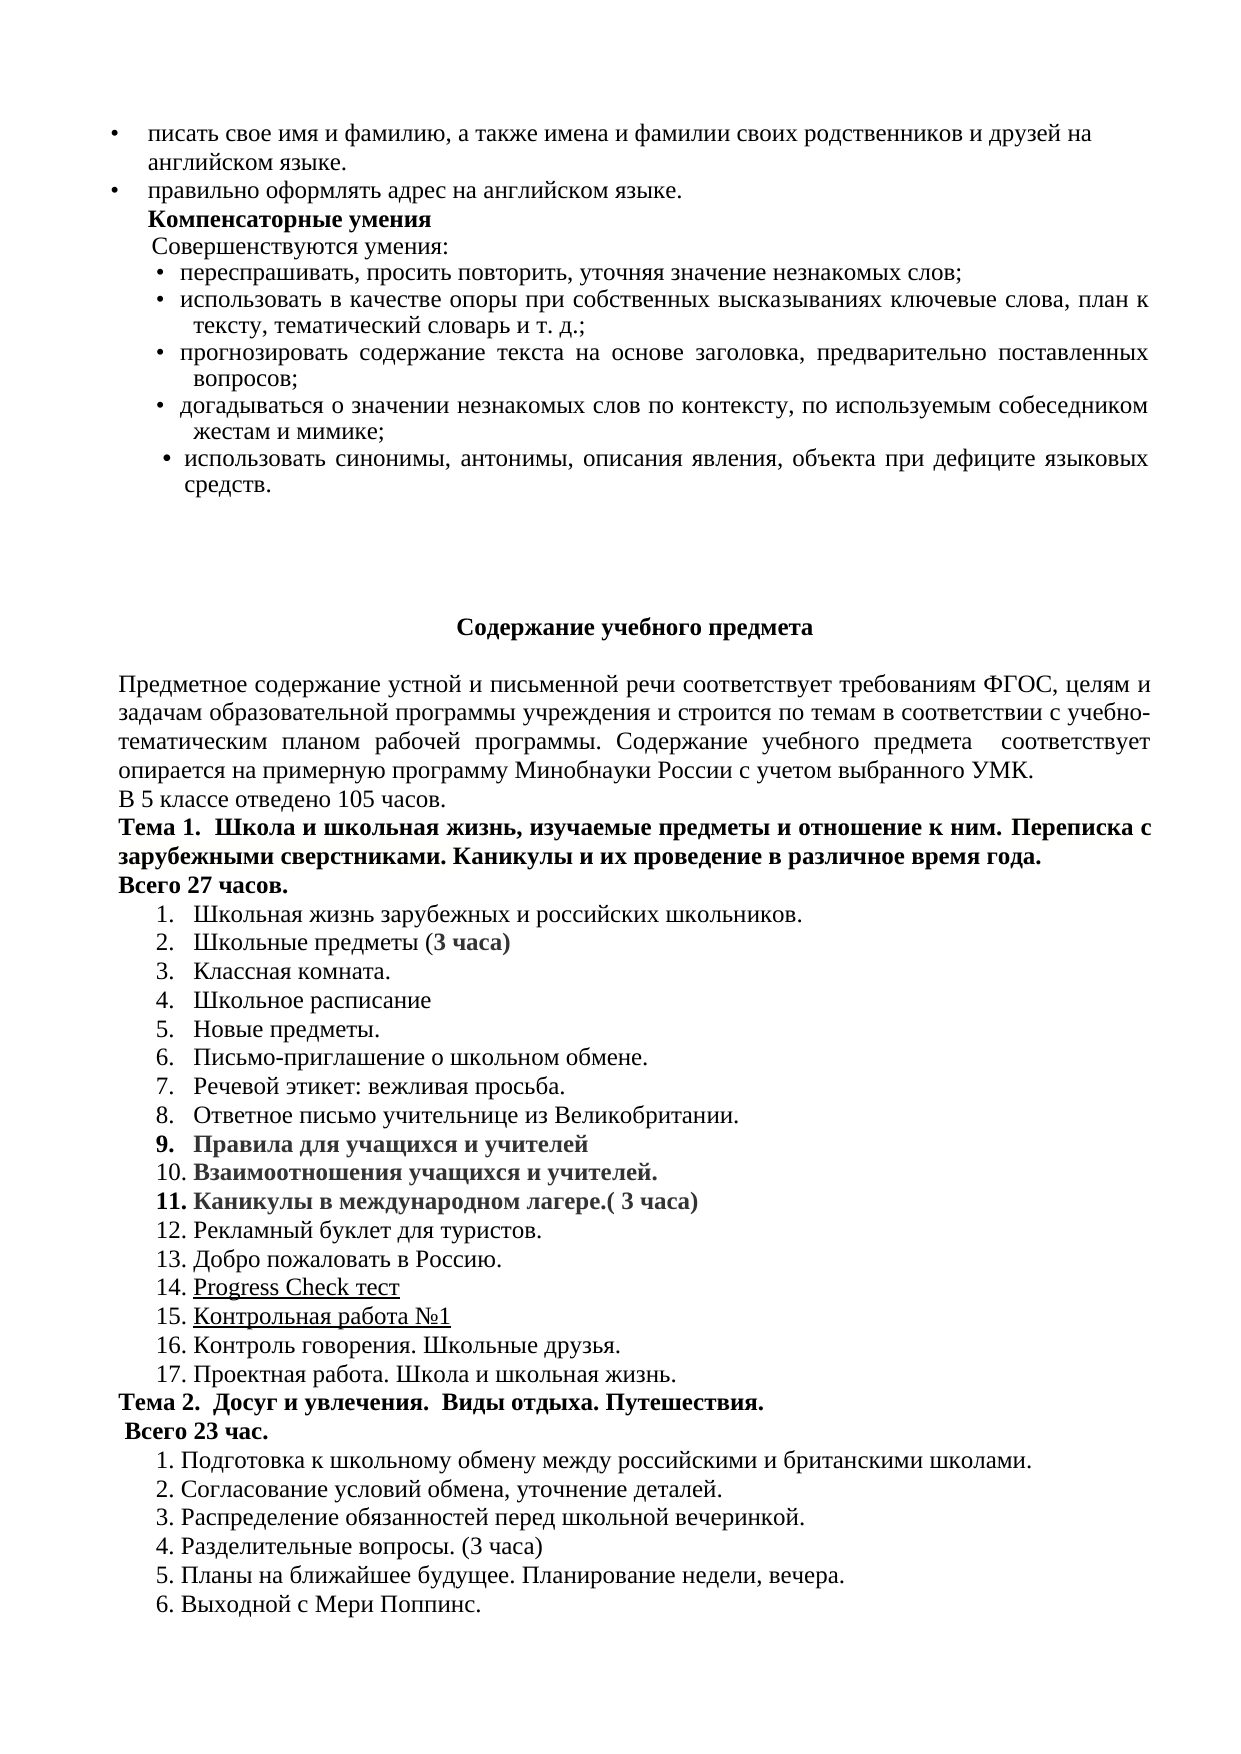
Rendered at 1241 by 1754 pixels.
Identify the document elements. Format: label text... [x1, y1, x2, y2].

text Всего 23 час. [118, 1416, 1152, 1445]
text Компенсаторные умения [148, 204, 1152, 233]
list Рекламный буклет для туристов. [156, 1215, 1152, 1244]
list Классная комната. [156, 956, 1152, 985]
list Контроль говорения. Школьные друзья. [156, 1330, 1152, 1359]
list Речевой этикет: вежливая просьба. [156, 1071, 1152, 1100]
list использовать синонимы, антонимы, описания явления, объекта при дефиците языковых средств. [162, 445, 1149, 498]
text 5. Планы на ближайшее будущее. Планирование недели, вечера. [156, 1560, 1152, 1589]
text В 5 классе отведено 105 часов. [118, 784, 1152, 812]
list Каникулы в международном лагере.( 3 часа) [156, 1186, 1152, 1215]
list переспрашивать, просить повторить, уточняя значение незнакомых слов; [156, 259, 1149, 286]
list Школьное расписание [156, 985, 1152, 1014]
text Тема 1. Школа и школьная жизнь, изучаемые предметы и отношение к ним. Переписка с зарубежными сверстниками. Каникулы и их проведение в различное время года. [118, 812, 1152, 870]
list Новые предметы. [156, 1014, 1152, 1042]
text Содержание учебного предмета [118, 612, 1152, 641]
text Предметное содержание устной и письменной речи соответствует требованиям ФГОС, целям и задачам образовательной программы учреждения и строится по темам в соответствии с учебно-тематическим планом рабочей программы. Содержание учебного предмета соответствует опирается на примерную программу Минобнауки России с учетом выбранного УМК. [118, 669, 1152, 784]
text 4. Разделительные вопросы. (3 часа) [156, 1531, 1152, 1560]
list Школьные предметы (3 часа) [156, 927, 1152, 956]
text Всего 27 часов. [118, 870, 1152, 899]
text 6. Выходной с Мери Поппинс. [156, 1589, 1152, 1617]
text 3. Распределение обязанностей перед школьной вечеринкой. [156, 1502, 1152, 1531]
list Добро пожаловать в Россию. [156, 1244, 1152, 1272]
text Тема 2. Досуг и увлечения. Виды отдыха. Путешествия. [118, 1387, 1152, 1416]
list писать свое имя и фамилию, а также имена и фамилии своих родственников и друзей на английском языке. [110, 118, 1152, 176]
list правильно оформлять адрес на английском языке. [110, 176, 1152, 204]
text 17. Проектная работа. Школа и школьная жизнь. [156, 1359, 1152, 1387]
list Правила для учащихся и учителей [156, 1129, 1152, 1157]
text 1. Подготовка к школьному обмену между российскими и британскими школами. [156, 1445, 1152, 1474]
list Школьная жизнь зарубежных и российских школьников. [156, 899, 1152, 927]
list Письмо-приглашение о школьном обмене. [156, 1042, 1152, 1071]
list Ответное письмо учительнице из Великобритании. [156, 1100, 1152, 1129]
list Progress Check тест [156, 1272, 1152, 1301]
text Совершенствуются умения: [120, 233, 1152, 259]
list использовать в качестве опоры при собственных высказываниях ключевые слова, план к тексту, тематический словарь и т. д.; [156, 286, 1149, 339]
list Контрольная работа №1 [156, 1301, 1152, 1330]
list Взаимоотношения учащихся и учителей. [156, 1157, 1152, 1186]
list прогнозировать содержание текста на основе заголовка, предварительно поставленных вопросов; [156, 339, 1149, 392]
list догадываться о значении незнакомых слов по контексту, по используемым собеседником жестам и мимике; [156, 392, 1149, 445]
text 2. Согласование условий обмена, уточнение деталей. [156, 1474, 1152, 1502]
